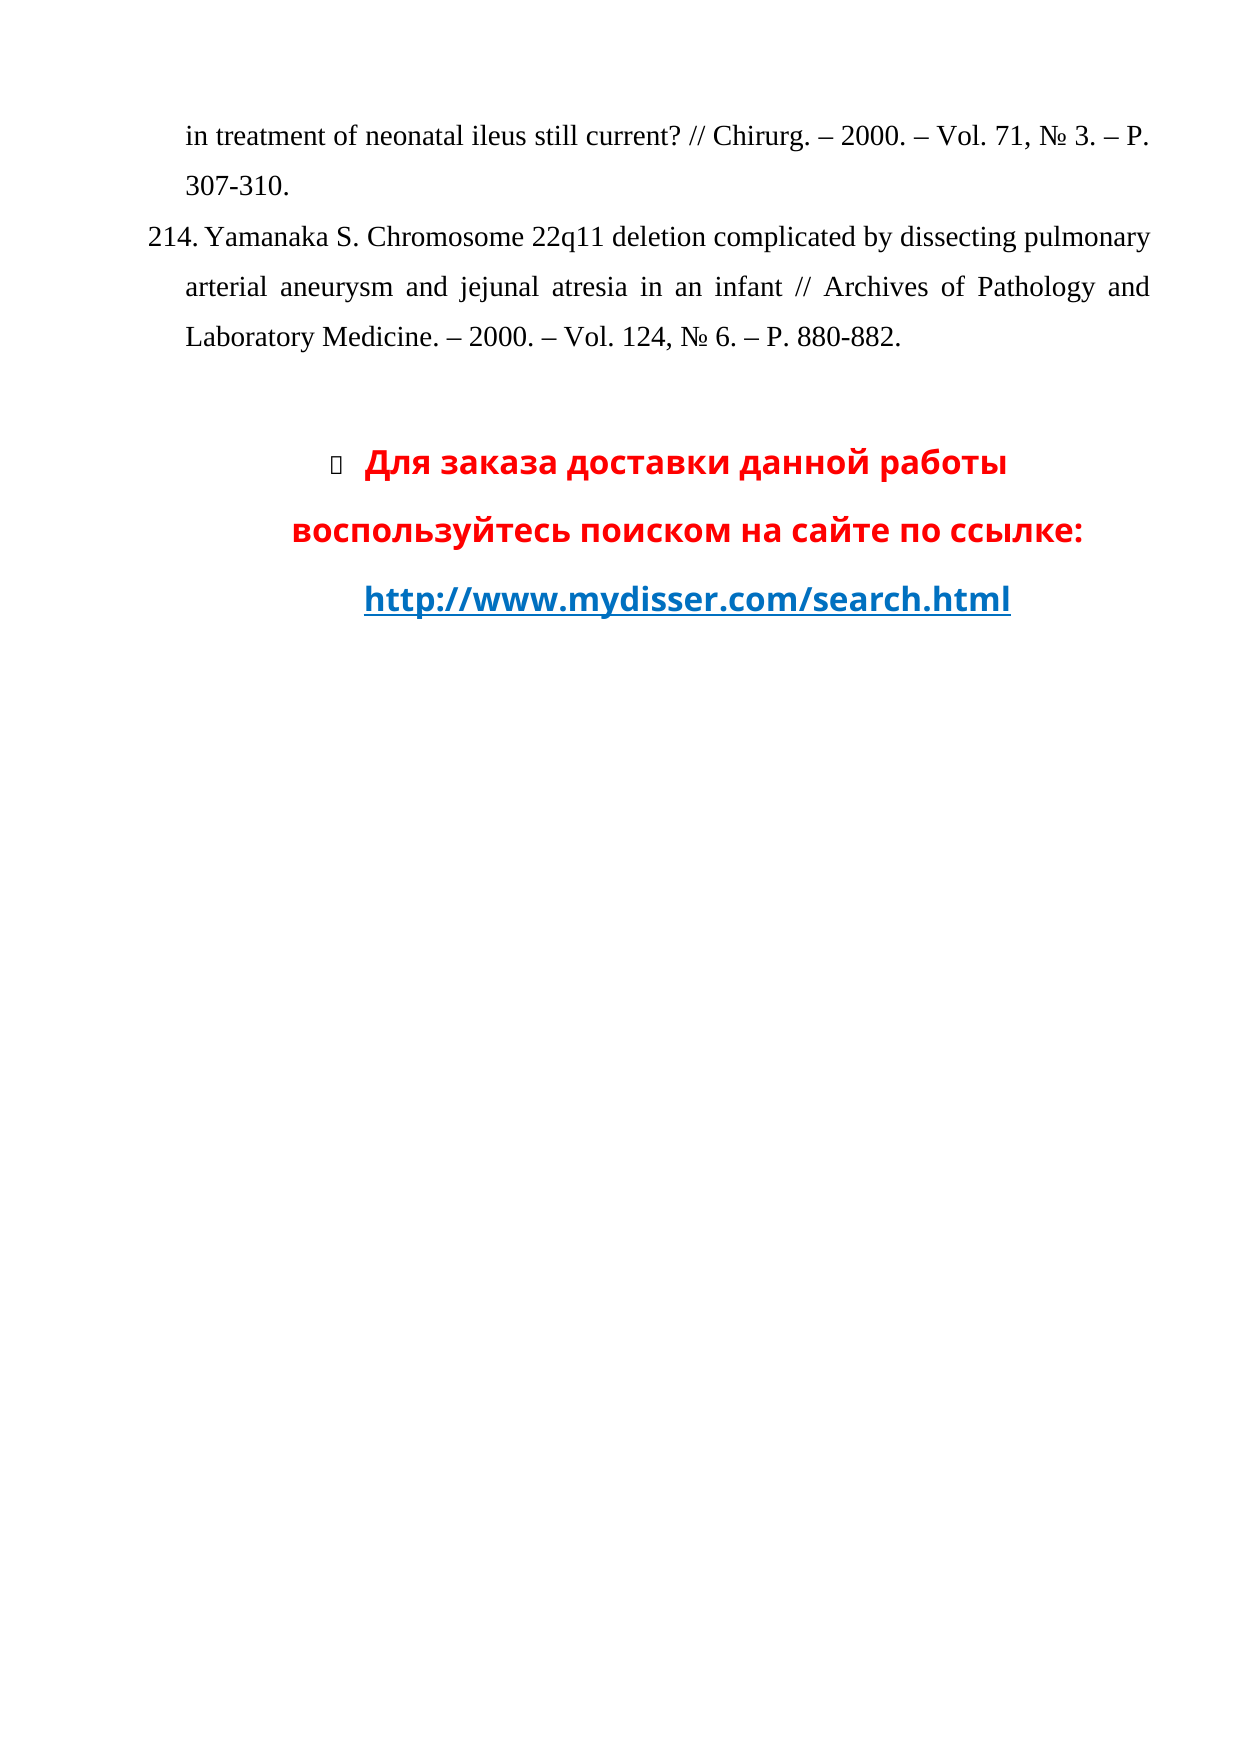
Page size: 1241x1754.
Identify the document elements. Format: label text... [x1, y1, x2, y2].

subtitle Для заказа доставки данной работы воспользуйтесь поиском на сайте по ссылке: http://www.mydisser.com/search.html [185, 439, 1152, 621]
list Yamanaka S. Chromosome 22q11 deletion complicated by dissecting pulmonary arterial aneurysm and jejunal atresia in an infant // Archives of Pathology and Laboratory Medicine. – 2000. – Vol. 124, № 6. – P. 880-882. [148, 219, 1152, 353]
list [148, 118, 1152, 202]
